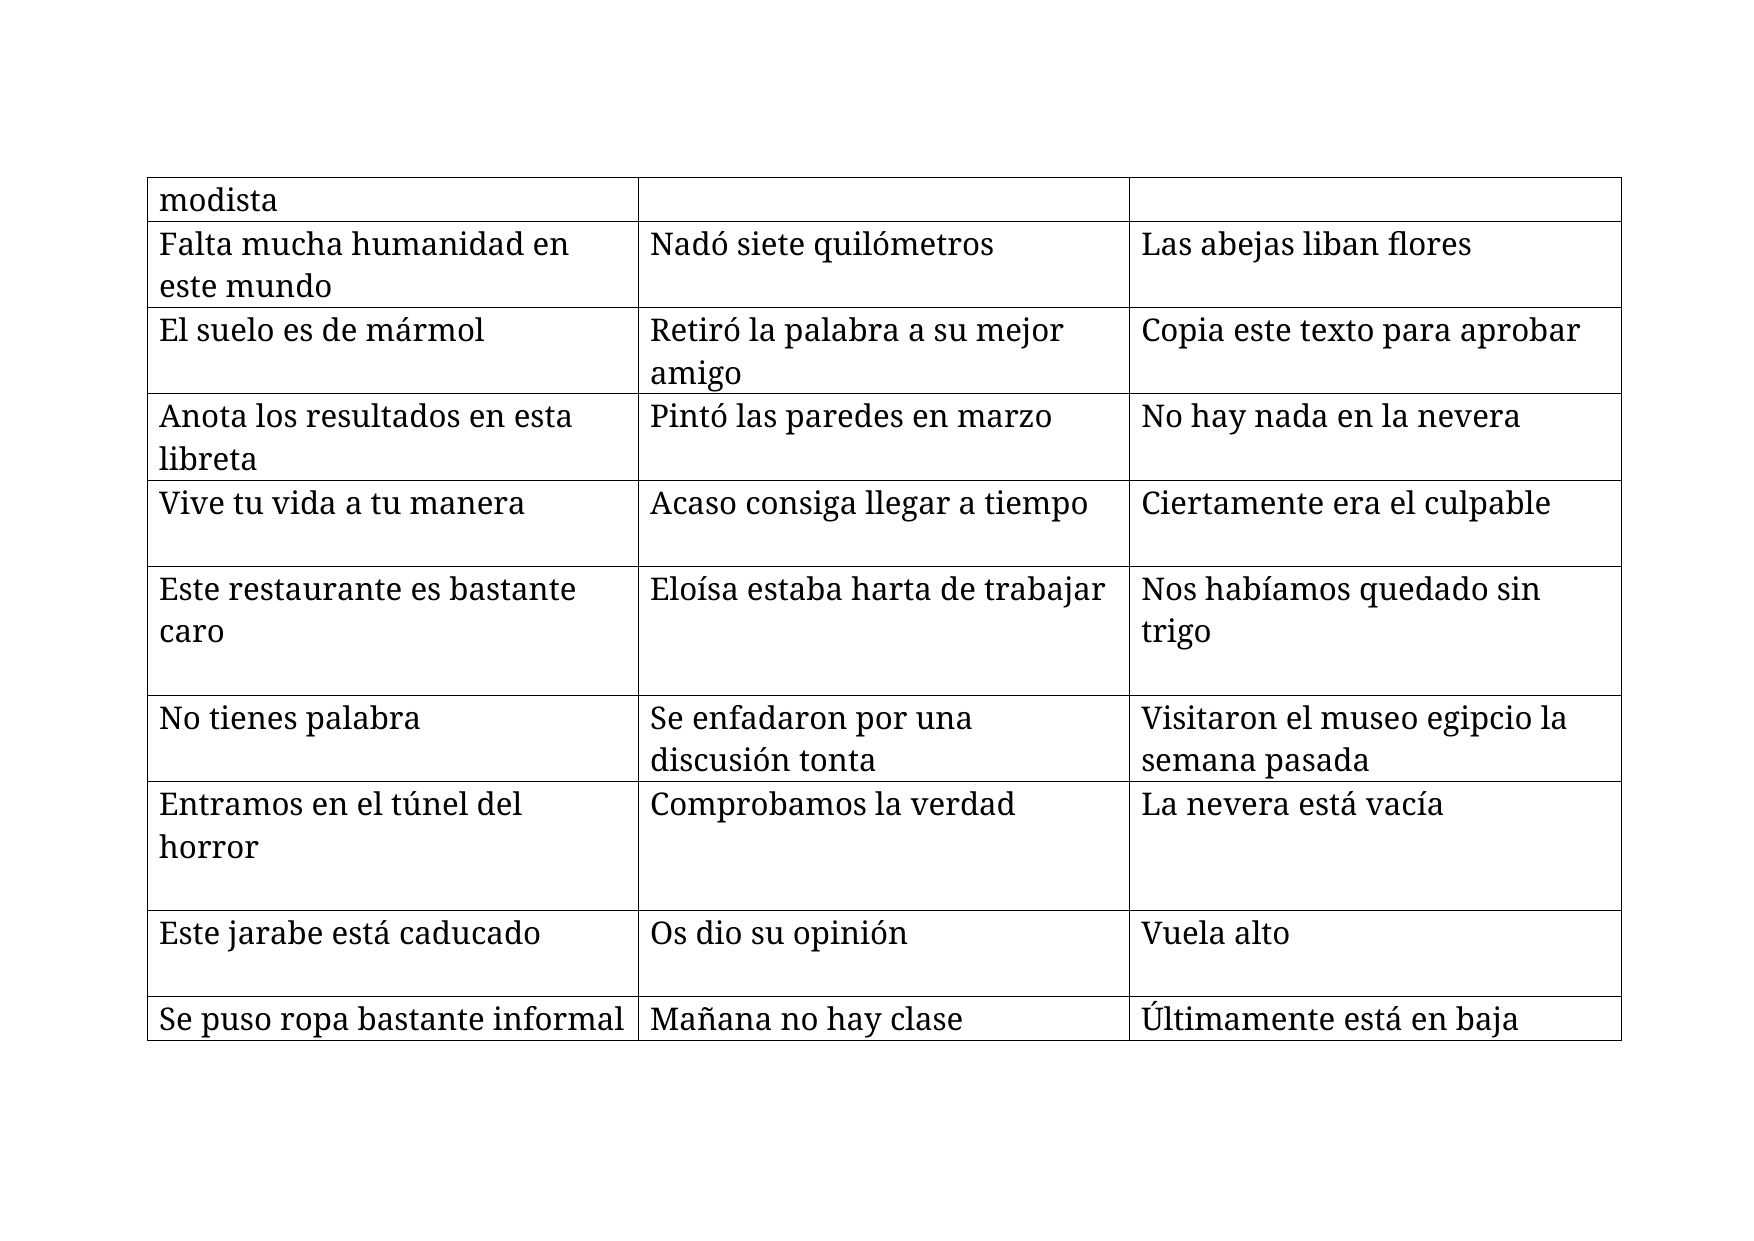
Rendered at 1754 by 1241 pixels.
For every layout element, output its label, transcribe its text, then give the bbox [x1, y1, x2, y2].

table_cell Acaso consiga llegar a tiempo [639, 481, 1129, 566]
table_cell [1130, 997, 1621, 1040]
table_cell Mañana no hay clase [639, 997, 1129, 1040]
table_cell No tienes palabra [148, 696, 638, 781]
table_cell Entramos en el túnel del horror [148, 782, 638, 910]
table_cell Las abejas liban flores [1130, 222, 1621, 307]
table_cell Anota los resultados en esta libreta [148, 394, 638, 479]
table_cell No hay nada en la nevera [1130, 394, 1621, 479]
table_cell Eloísa estaba harta de trabajar [639, 567, 1129, 695]
table_cell La nevera está vacía [1130, 782, 1621, 910]
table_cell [148, 178, 638, 221]
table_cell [639, 178, 1129, 221]
table_cell Comprobamos la verdad [639, 782, 1129, 910]
table_cell Vuela alto [1130, 911, 1621, 996]
table_cell Copia este texto para aprobar [1130, 308, 1621, 393]
table_cell Este jarabe está caducado [148, 911, 638, 996]
table_cell Os dio su opinión [639, 911, 1129, 996]
table_cell El suelo es de mármol [148, 308, 638, 393]
table_cell Nos habíamos quedado sin trigo [1130, 567, 1621, 695]
table_cell Se enfadaron por una discusión tonta [639, 696, 1129, 781]
table_cell Este restaurante es bastante caro [148, 567, 638, 695]
table_cell Nadó siete quilómetros [639, 222, 1129, 307]
table_cell Ciertamente era el culpable [1130, 481, 1621, 566]
table_cell Retiró la palabra a su mejor amigo [639, 308, 1129, 393]
table_cell Falta mucha humanidad en este mundo [148, 222, 638, 307]
table_cell Pintó las paredes en marzo [639, 394, 1129, 479]
table_cell Vive tu vida a tu manera [148, 481, 638, 566]
table_cell Visitaron el museo egipcio la semana pasada [1130, 696, 1621, 781]
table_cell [148, 997, 638, 1040]
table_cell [1130, 178, 1621, 221]
